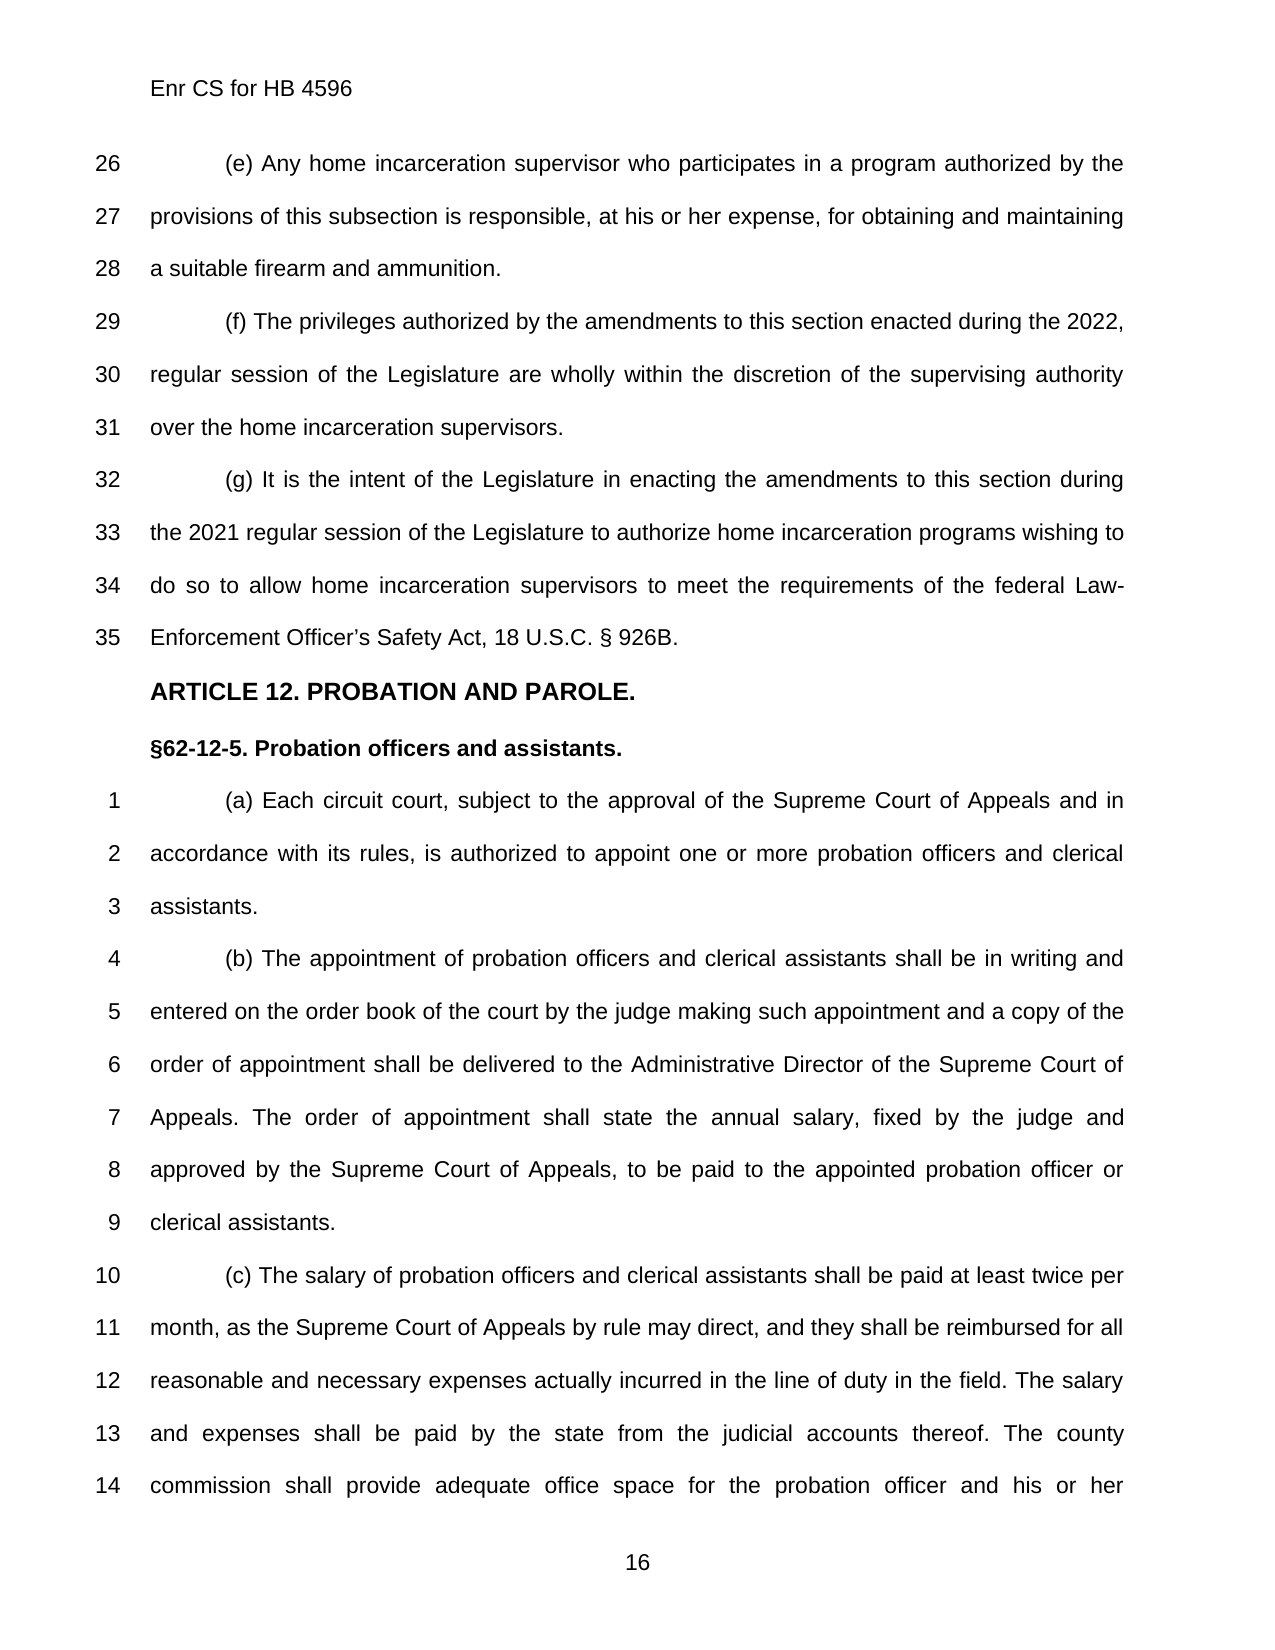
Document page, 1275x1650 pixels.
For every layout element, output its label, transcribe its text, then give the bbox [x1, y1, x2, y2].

text (g) It is the intent of the Legislature in enacting the amendments to this section during the 2021 regular session of the Legislature to authorize home incarceration programs wishing to do so to allow home incarceration supervisors to meet the requirements of the federal Law-Enforcement Officer’s Safety Act, 18 U.S.C. § 926B. [150, 466, 1125, 651]
text (f) The privileges authorized by the amendments to this section enacted during the 2022, regular session of the Legislature are wholly within the discretion of the supervising authority over the home incarceration supervisors. [150, 308, 1125, 440]
subtitle ARTICLE 12. PROBATION AND PAROLE. [150, 677, 1125, 706]
text (e) Any home incarceration supervisor who participates in a program authorized by the provisions of this subsection is responsible, at his or her expense, for obtaining and maintaining a suitable firearm and ammunition. [150, 150, 1125, 282]
text (b) The appointment of probation officers and clerical assistants shall be in writing and entered on the order book of the court by the judge making such appointment and a copy of the order of appointment shall be delivered to the Administrative Director of the Supreme Court of Appeals. The order of appointment shall state the annual salary, fixed by the judge and approved by the Supreme Court of Appeals, to be paid to the appointed probation officer or clerical assistants. [150, 945, 1125, 1235]
subtitle §62-12-5. Probation officers and assistants. [150, 734, 1125, 761]
text (a) Each circuit court, subject to the approval of the Supreme Court of Appeals and in accordance with its rules, is authorized to appoint one or more probation officers and clerical assistants. [150, 787, 1125, 919]
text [150, 1262, 1125, 1499]
